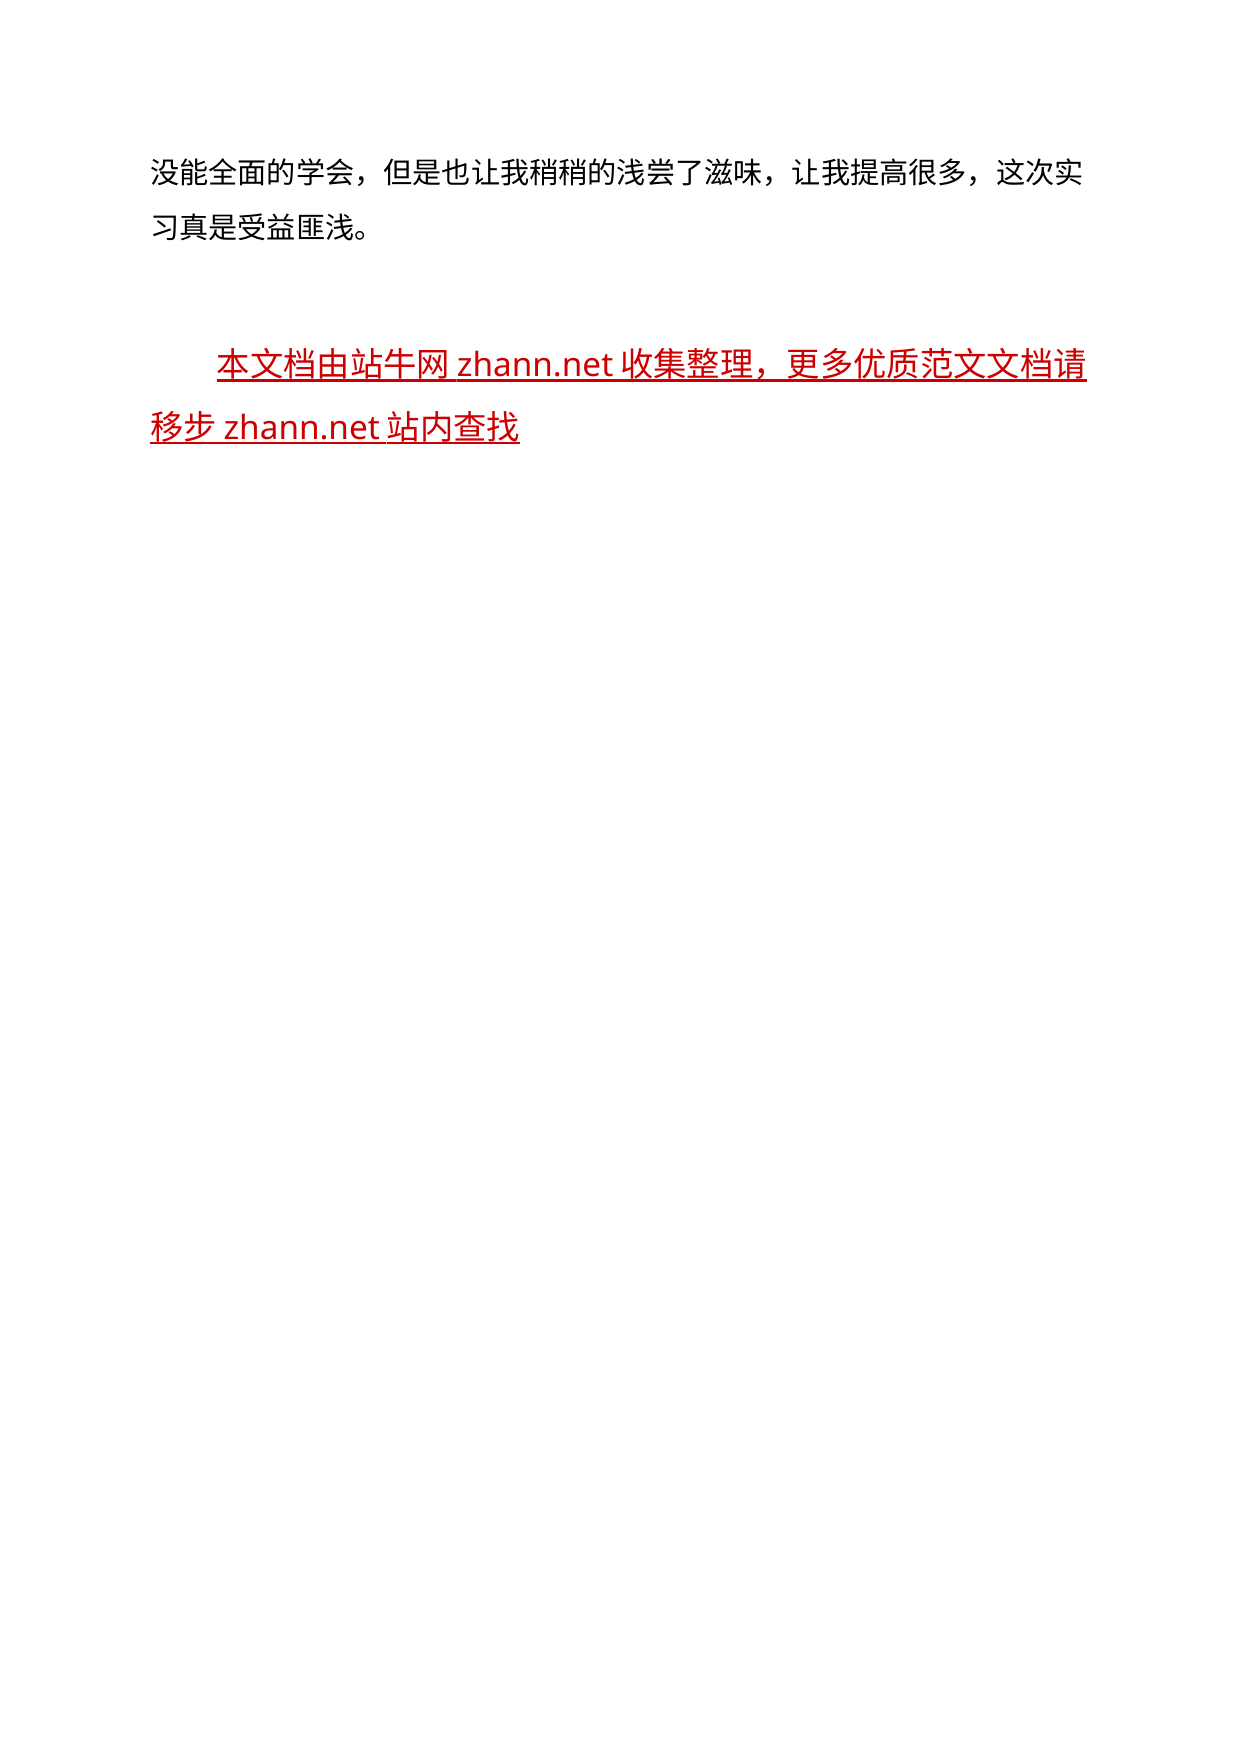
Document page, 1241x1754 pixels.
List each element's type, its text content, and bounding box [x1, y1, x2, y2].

text 本文档由站牛网zhann.net收集整理，更多优质范文文档请移步zhann.net站内查找 [150, 338, 1090, 449]
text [150, 150, 1090, 247]
